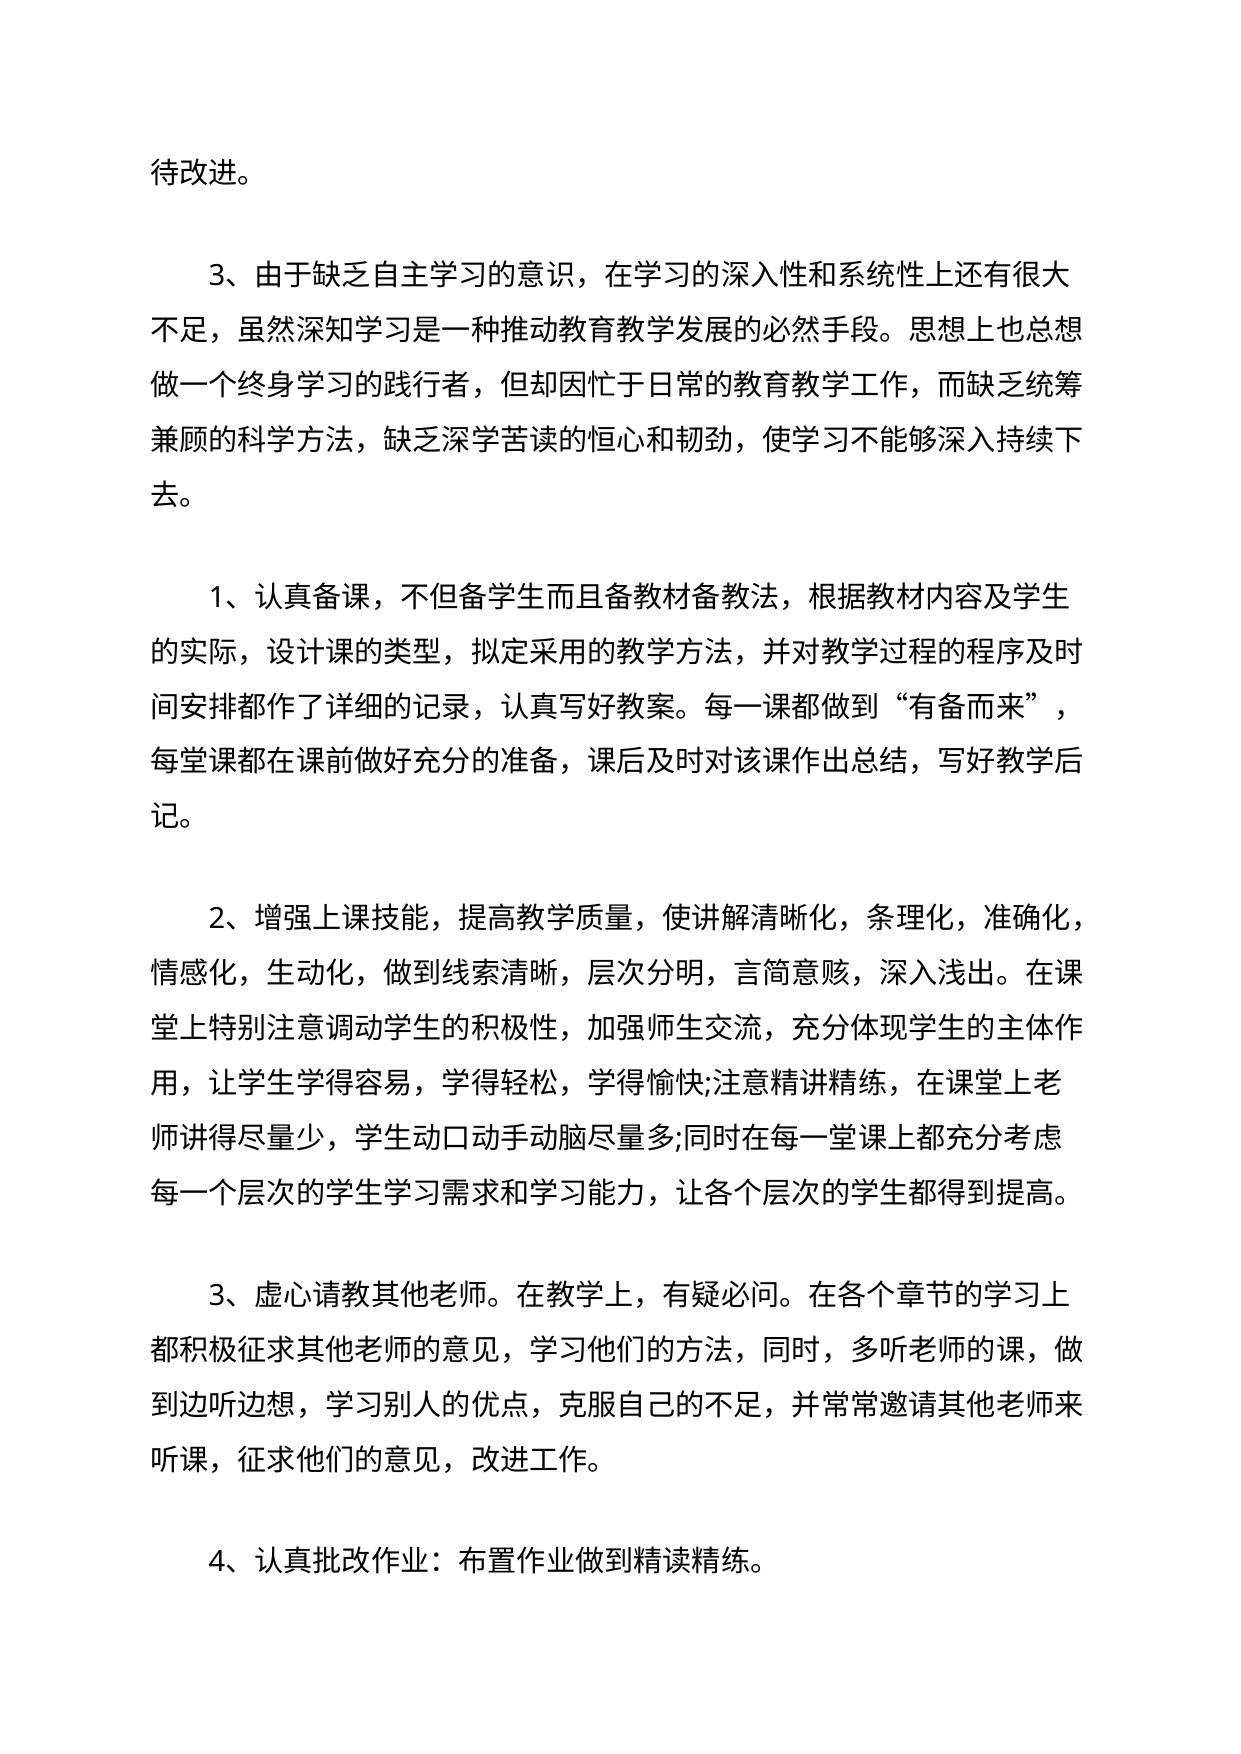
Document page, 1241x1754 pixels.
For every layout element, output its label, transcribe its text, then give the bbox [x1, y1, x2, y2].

text 2、增强上课技能，提高教学质量，使讲解清晰化，条理化，准确化，情感化，生动化，做到线索清晰，层次分明，言简意赅，深入浅出。在课堂上特别注意调动学生的积极性，加强师生交流，充分体现学生的主体作用，让学生学得容易，学得轻松，学得愉快;注意精讲精练，在课堂上老师讲得尽量少，学生动口动手动脑尽量多;同时在每一堂课上都充分考虑每一个层次的学生学习需求和学习能力，让各个层次的学生都得到提高。 [150, 895, 1090, 1212]
text 3、由于缺乏自主学习的意识，在学习的深入性和系统性上还有很大不足，虽然深知学习是一种推动教育教学发展的必然手段。思想上也总想做一个终身学习的践行者，但却因忙于日常的教育教学工作，而缺乏统筹兼顾的科学方法，缺乏深学苦读的恒心和韧劲，使学习不能够深入持续下去。 [150, 252, 1090, 514]
text 4、认真批改作业：布置作业做到精读精练。 [150, 1538, 1090, 1580]
text 1、认真备课，不但备学生而且备教材备教法，根据教材内容及学生的实际，设计课的类型，拟定采用的教学方法，并对教学过程的程序及时间安排都作了详细的记录，认真写好教案。每一课都做到“有备而来”，每堂课都在课前做好充分的准备，课后及时对该课作出总结，写好教学后记。 [150, 573, 1090, 835]
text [150, 150, 1090, 192]
text 3、虚心请教其他老师。在教学上，有疑必问。在各个章节的学习上都积极征求其他老师的意见，学习他们的方法，同时，多听老师的课，做到边听边想，学习别人的优点，克服自己的不足，并常常邀请其他老师来听课，征求他们的意见，改进工作。 [150, 1271, 1090, 1478]
